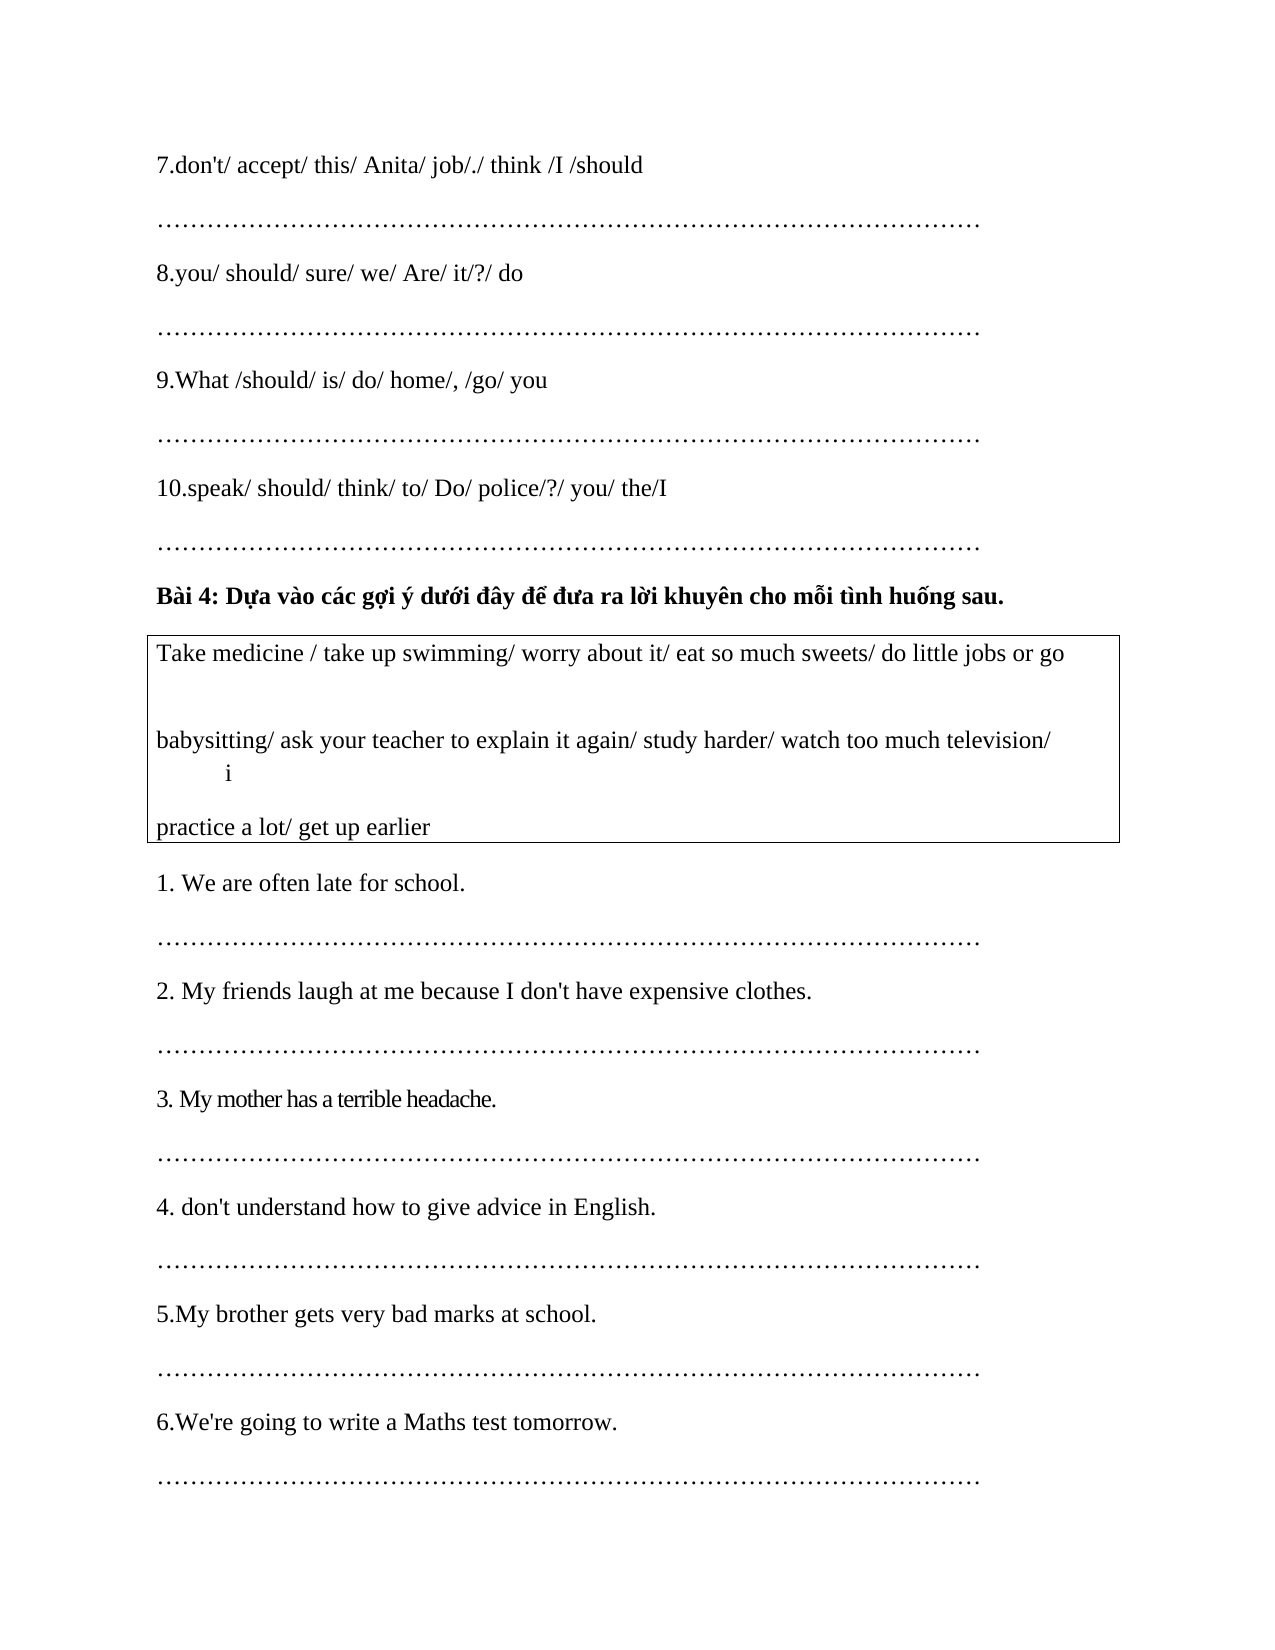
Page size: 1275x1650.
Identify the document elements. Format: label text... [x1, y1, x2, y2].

text 5.My brother gets very bad marks at school. [156, 1299, 1119, 1328]
text 6.We're going to write a Maths test tomorrow. [156, 1407, 1119, 1436]
text ……………………………………………………………………………………… [156, 1353, 1119, 1382]
text ……………………………………………………………………………………… [156, 1138, 1119, 1167]
text Take medicine / take up swimming/ worry about it/ eat so much sweets/ do little jobs or go [148, 636, 1119, 699]
text ……………………………………………………………………………………… [156, 527, 1119, 556]
text ……………………………………………………………………………………… [156, 419, 1119, 448]
text babysitting/ ask your teacher to explain it again/ study harder/ watch too much television/ i [148, 722, 1119, 786]
text 9.What /should/ is/ do/ home/, /go/ you [156, 365, 1119, 394]
text ……………………………………………………………………………………… [156, 204, 1119, 233]
text ……………………………………………………………………………………… [156, 1030, 1119, 1059]
text ……………………………………………………………………………………… [156, 312, 1119, 340]
text practice a lot/ get up earlier [148, 808, 1119, 842]
text 10.speak/ should/ think/ to/ Do/ police/?/ you/ the/I [156, 473, 1119, 502]
text ……………………………………………………………………………………… [156, 922, 1119, 951]
text 7.don't/ accept/ this/ Anita/ job/./ think /I /should [156, 150, 1119, 179]
text Bài 4: Dựa vào các gợi ý dưới đây để đưa ra lời khuyên cho mỗi tình huống sau. [156, 581, 1119, 609]
text 8.you/ should/ sure/ we/ Are/ it/?/ do [156, 258, 1119, 286]
text 3. My mother has a terrible headache. [156, 1084, 1119, 1113]
text 1. We are often late for school. [156, 868, 1119, 897]
text 2. My friends laugh at me because I don't have expensive clothes. [156, 976, 1119, 1005]
text ……………………………………………………………………………………… [156, 1461, 1119, 1490]
text ……………………………………………………………………………………… [156, 1246, 1119, 1274]
text 4. don't understand how to give advice in English. [156, 1192, 1119, 1220]
